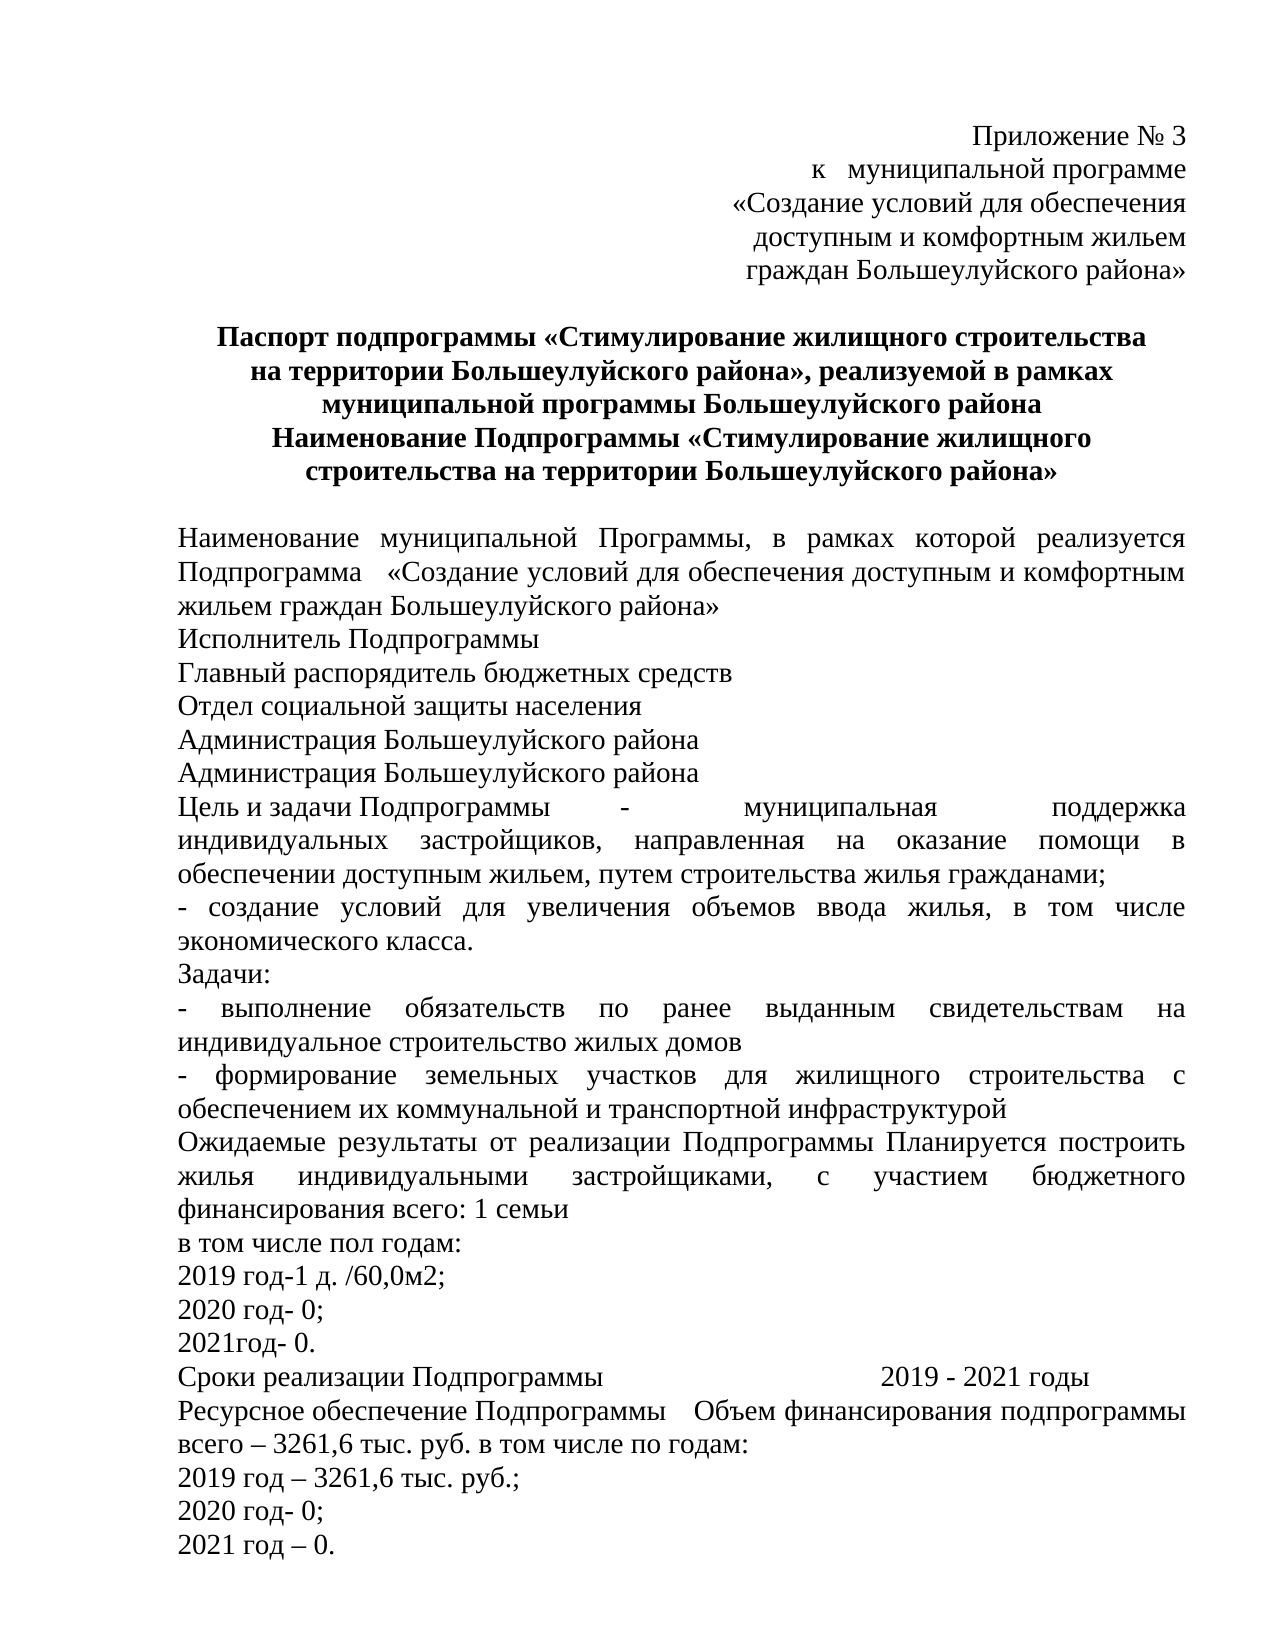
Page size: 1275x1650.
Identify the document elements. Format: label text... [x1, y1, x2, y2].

text «Создание условий для обеспечения [177, 185, 1186, 219]
text Цель и задачи Подпрограммы - муниципальная поддержка индивидуальных застройщиков, направленная на оказание помощи в обеспечении доступным жильем, путем строительства жилья гражданами; [177, 789, 1186, 889]
text Сроки реализации Подпрограммы 2019 - 2021 годы [177, 1359, 1186, 1393]
text Приложение № 3 [177, 118, 1186, 152]
text 2019 год-1 д. /60,0м2; [177, 1258, 1186, 1292]
text Наименование Подпрограммы «Стимулирование жилищного строительства на территории Большеулуйского района» [177, 420, 1186, 487]
text Паспорт подпрограммы «Стимулирование жилищного строительства [177, 319, 1186, 353]
text доступным и комфортным жильем [177, 219, 1186, 252]
text Ожидаемые результаты от реализации Подпрограммы Планируется построить жилья индивидуальными застройщиками, с участием бюджетного финансирования всего: 1 семьи [177, 1124, 1186, 1225]
text 2019 год – 3261,6 тыс. руб.; [177, 1460, 1186, 1493]
text 2021год- 0. [177, 1326, 1186, 1359]
text на территории Большеулуйского района», реализуемой в рамках муниципальной программы Большеулуйского района [177, 353, 1186, 420]
text 2020 год- 0; [177, 1493, 1186, 1527]
text в том числе пол годам: [177, 1225, 1186, 1258]
text Администрация Большеулуйского района [177, 755, 1186, 789]
text Задачи: [177, 957, 1186, 990]
text - выполнение обязательств по ранее выданным свидетельствам на индивидуальное строительство жилых домов [177, 990, 1186, 1057]
text граждан Большеулуйского района» [177, 252, 1186, 286]
text - создание условий для увеличения объемов ввода жилья, в том числе экономического класса. [177, 889, 1186, 957]
text Наименование муниципальной Программы, в рамках которой реализуется Подпрограмма «Создание условий для обеспечения доступным и комфортным жильем граждан Большеулуйского района» [177, 521, 1186, 621]
text - формирование земельных участков для жилищного строительства с обеспечением их коммунальной и транспортной инфраструктурой [177, 1057, 1186, 1124]
text Ресурсное обеспечение Подпрограммы Объем финансирования подпрограммы всего – 3261,6 тыс. руб. в том числе по годам: [177, 1393, 1186, 1460]
text 2021 год – 0. [177, 1527, 1186, 1560]
text Отдел социальной защиты населения [177, 688, 1186, 722]
text к муниципальной программе [177, 152, 1186, 185]
text Администрация Большеулуйского района [177, 722, 1186, 755]
text 2020 год- 0; [177, 1292, 1186, 1326]
text Исполнитель Подпрограммы [177, 621, 1186, 655]
text Главный распорядитель бюджетных средств [177, 655, 1186, 688]
